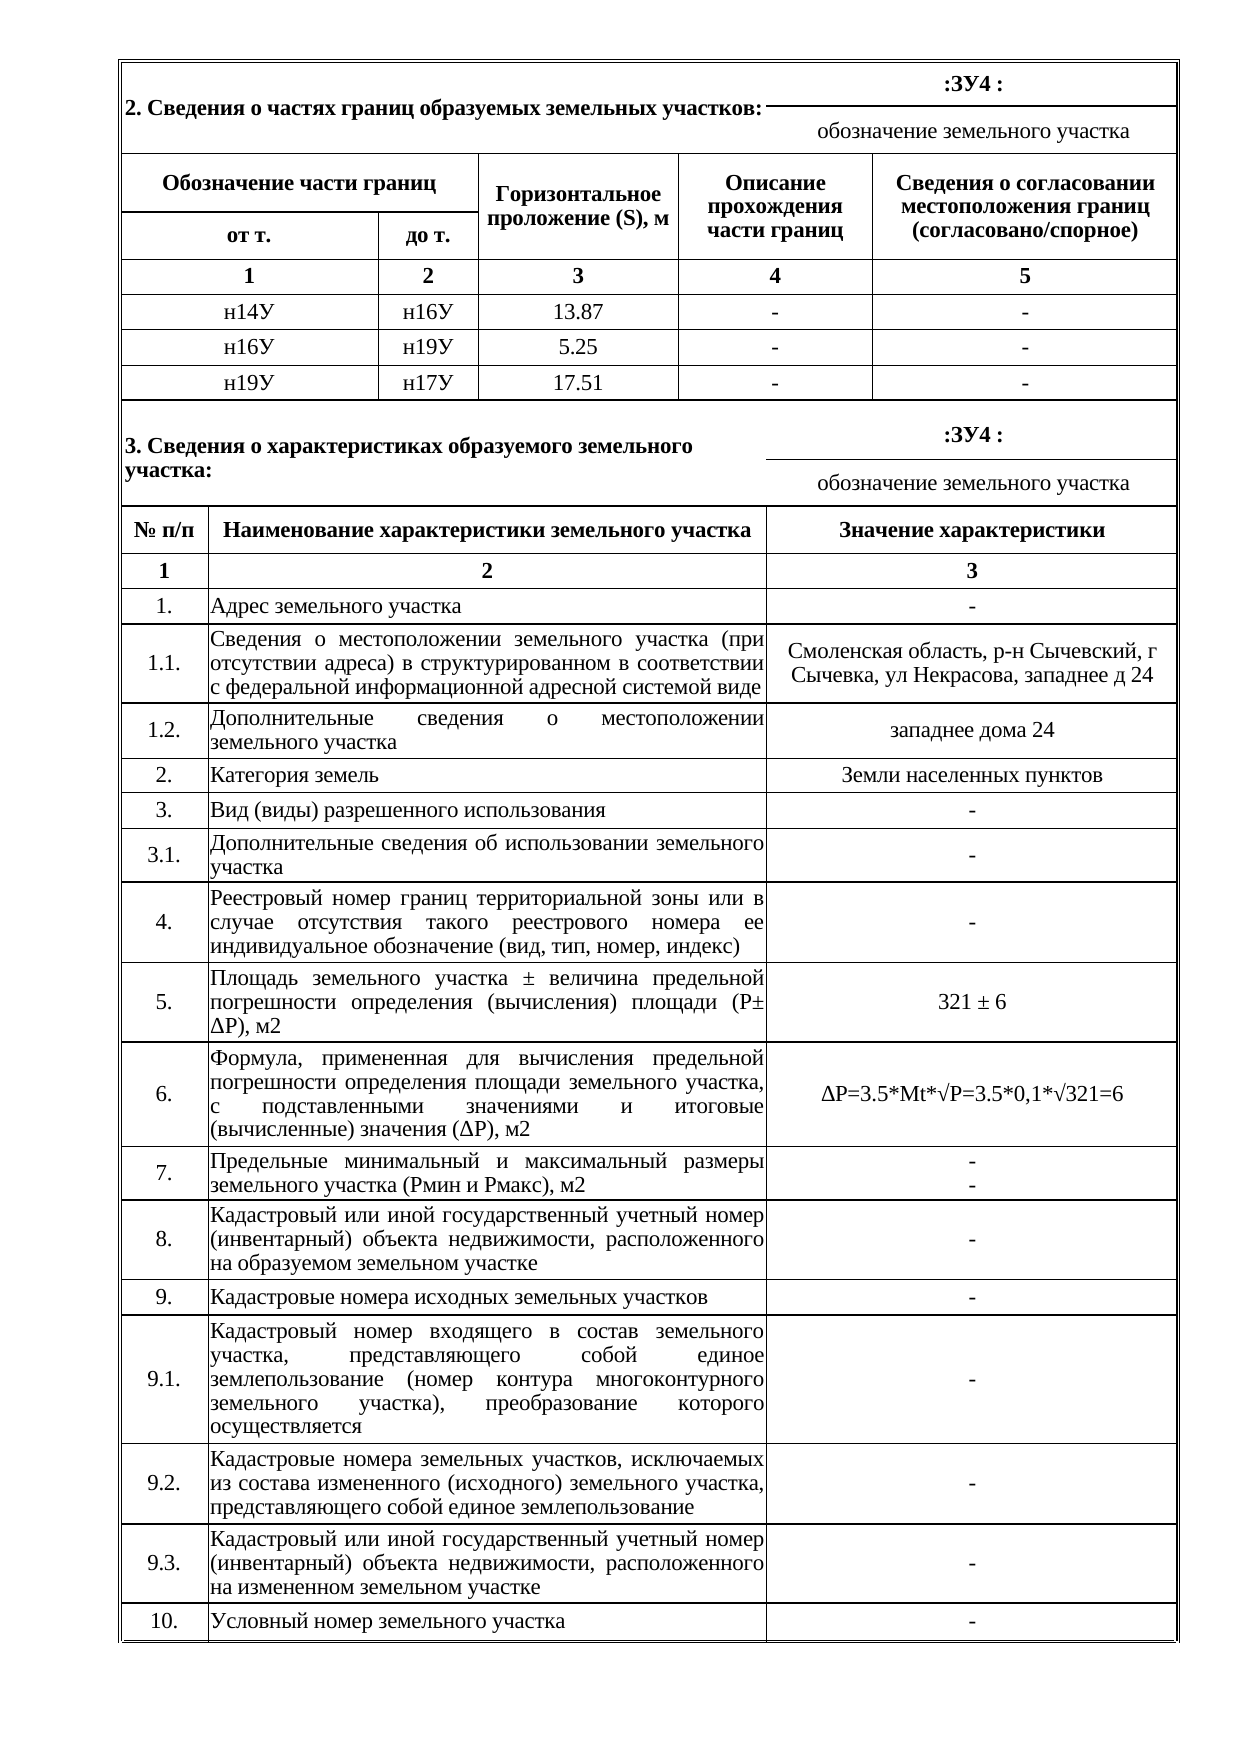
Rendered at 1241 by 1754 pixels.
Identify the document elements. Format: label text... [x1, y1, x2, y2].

table_cell Формула, примененная для вычисления предельной погрешности определения площади земельного участка, с подставленными значениями и итоговые (вычисленные) значения (ΔР), м2 [209, 1043, 766, 1146]
table_cell Адрес земельного участка [209, 589, 766, 623]
table_cell Земли населенных пунктов [767, 759, 1176, 792]
table_cell н19У [122, 366, 378, 399]
table_cell :ЗУ4 : [766, 63, 1176, 105]
table_cell Кадастровый или иной государственный учетный номер (инвентарный) объекта недвижимости, расположенного на измененном земельном участке [209, 1525, 766, 1602]
table_cell Кадастровый или иной государственный учетный номер (инвентарный) объекта недвижимости, расположенного на образуемом земельном участке [209, 1201, 766, 1278]
table_cell 2 [209, 554, 766, 587]
table_cell западнее дома 24 [767, 704, 1176, 758]
table_cell - [679, 330, 872, 365]
table_cell [122, 401, 1176, 411]
table_cell Кадастровые номера земельных участков, исключаемых из состава измененного (исходного) земельного участка, представляющего собой единое землепользование [209, 1444, 766, 1523]
table_cell Категория земель [209, 759, 766, 792]
table_cell 9.2. [122, 1444, 208, 1523]
table_cell 1 [122, 260, 378, 293]
table_cell н16У [122, 330, 378, 365]
table_cell - [767, 829, 1176, 881]
table_cell Условный номер земельного участка [209, 1604, 766, 1639]
table_cell 5 [873, 260, 1176, 293]
table_cell - [767, 1280, 1176, 1314]
table_cell 2. Сведения о частях границ образуемых земельных участков: [122, 63, 766, 153]
table_cell 2 [379, 260, 478, 293]
table_cell 2. [122, 759, 208, 792]
table_cell 9.3. [122, 1525, 208, 1602]
table_cell - - [767, 1147, 1176, 1199]
table_cell 3.1. [122, 829, 208, 881]
table_cell - [679, 366, 872, 399]
table_cell Горизонтальное проложение (S), м [479, 154, 678, 259]
table_cell - [767, 793, 1176, 828]
table_cell 1 [122, 554, 208, 587]
table_cell 6. [122, 1043, 208, 1146]
table_cell 3 [479, 260, 678, 293]
table_cell ∆P=3.5*Мt*√Р=3.5*0,1*√321=6 [767, 1043, 1176, 1146]
table_cell н19У [379, 330, 478, 365]
table_cell Обозначение части границ [122, 154, 478, 211]
table_cell Предельные минимальный и максимальный размеры земельного участка (Рмин и Рмакс), м2 [209, 1147, 766, 1199]
table_cell Реестровый номер границ территориальной зоны или в случае отсутствия такого реестрового номера ее индивидуальное обозначение (вид, тип, номер, индекс) [209, 883, 766, 962]
table_cell 3. [122, 793, 208, 828]
table_cell Описание прохождения части границ [679, 154, 872, 259]
table_cell - [767, 1525, 1176, 1602]
table_cell 10. [122, 1604, 208, 1639]
table_cell н17У [379, 366, 478, 399]
table_cell н14У [122, 295, 378, 329]
table_cell н16У [379, 295, 478, 329]
table_cell Дополнительные сведения об использовании земельного участка [209, 829, 766, 881]
table_cell 321 ± 6 [767, 963, 1176, 1041]
table_cell 7. [122, 1147, 208, 1199]
table_cell обозначение земельного участка [766, 107, 1176, 153]
table_cell Смоленская область, р-н Сычевский, г Сычевка, ул Некрасова, западнее д 24 [767, 625, 1176, 702]
table_cell 17.51 [479, 366, 678, 399]
table_cell № п/п [122, 507, 208, 553]
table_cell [873, 154, 1176, 259]
table_cell - [767, 1201, 1176, 1278]
table_cell - [767, 1604, 1176, 1639]
table_cell - [767, 1316, 1176, 1443]
table_cell 5.25 [479, 330, 678, 365]
table_cell Дополнительные сведения о местоположении земельного участка [209, 704, 766, 758]
table_cell обозначение земельного участка [766, 460, 1176, 505]
table_cell Вид (виды) разрешенного использования [209, 793, 766, 828]
table_cell 9.1. [122, 1316, 208, 1443]
table_cell - [679, 295, 872, 329]
table_cell - [767, 1444, 1176, 1523]
table_cell Сведения о местоположении земельного участка (при отсутствии адреса) в структурированном в соответствии с федеральной информационной адресной системой виде [209, 625, 766, 702]
table_cell Кадастровые номера исходных земельных участков [209, 1280, 766, 1314]
table_cell 3 [767, 554, 1176, 587]
table_cell от т. [122, 213, 378, 259]
table_cell 8. [122, 1201, 208, 1278]
table_cell до т. [379, 213, 478, 259]
table_cell Кадастровый номер входящего в состав земельного участка, представляющего собой единое землепользование (номер контура многоконтурного земельного участка), преобразование которого осуществляется [209, 1316, 766, 1443]
table_cell - [767, 883, 1176, 962]
table_cell 3. Сведения о характеристиках образуемого земельного участка: [122, 411, 766, 505]
table_cell - [873, 366, 1176, 399]
table_cell - [873, 295, 1176, 329]
table_cell Площадь земельного участка ± величина предельной погрешности определения (вычисления) площади (Р± ΔР), м2 [209, 963, 766, 1041]
table_cell 9. [122, 1280, 208, 1314]
table_cell 4. [122, 883, 208, 962]
table_cell :ЗУ4 : [766, 411, 1176, 459]
table_cell Значение характеристики [767, 507, 1176, 553]
table_cell - [767, 589, 1176, 623]
table_cell - [873, 330, 1176, 365]
table_cell Наименование характеристики земельного участка [209, 507, 766, 553]
table_cell 1.2. [122, 704, 208, 758]
table_cell [120, 1640, 1178, 1687]
table_cell 1. [122, 589, 208, 623]
table_cell 13.87 [479, 295, 678, 329]
table_cell 1.1. [122, 625, 208, 702]
table_cell 4 [679, 260, 872, 293]
table_cell 5. [122, 963, 208, 1041]
